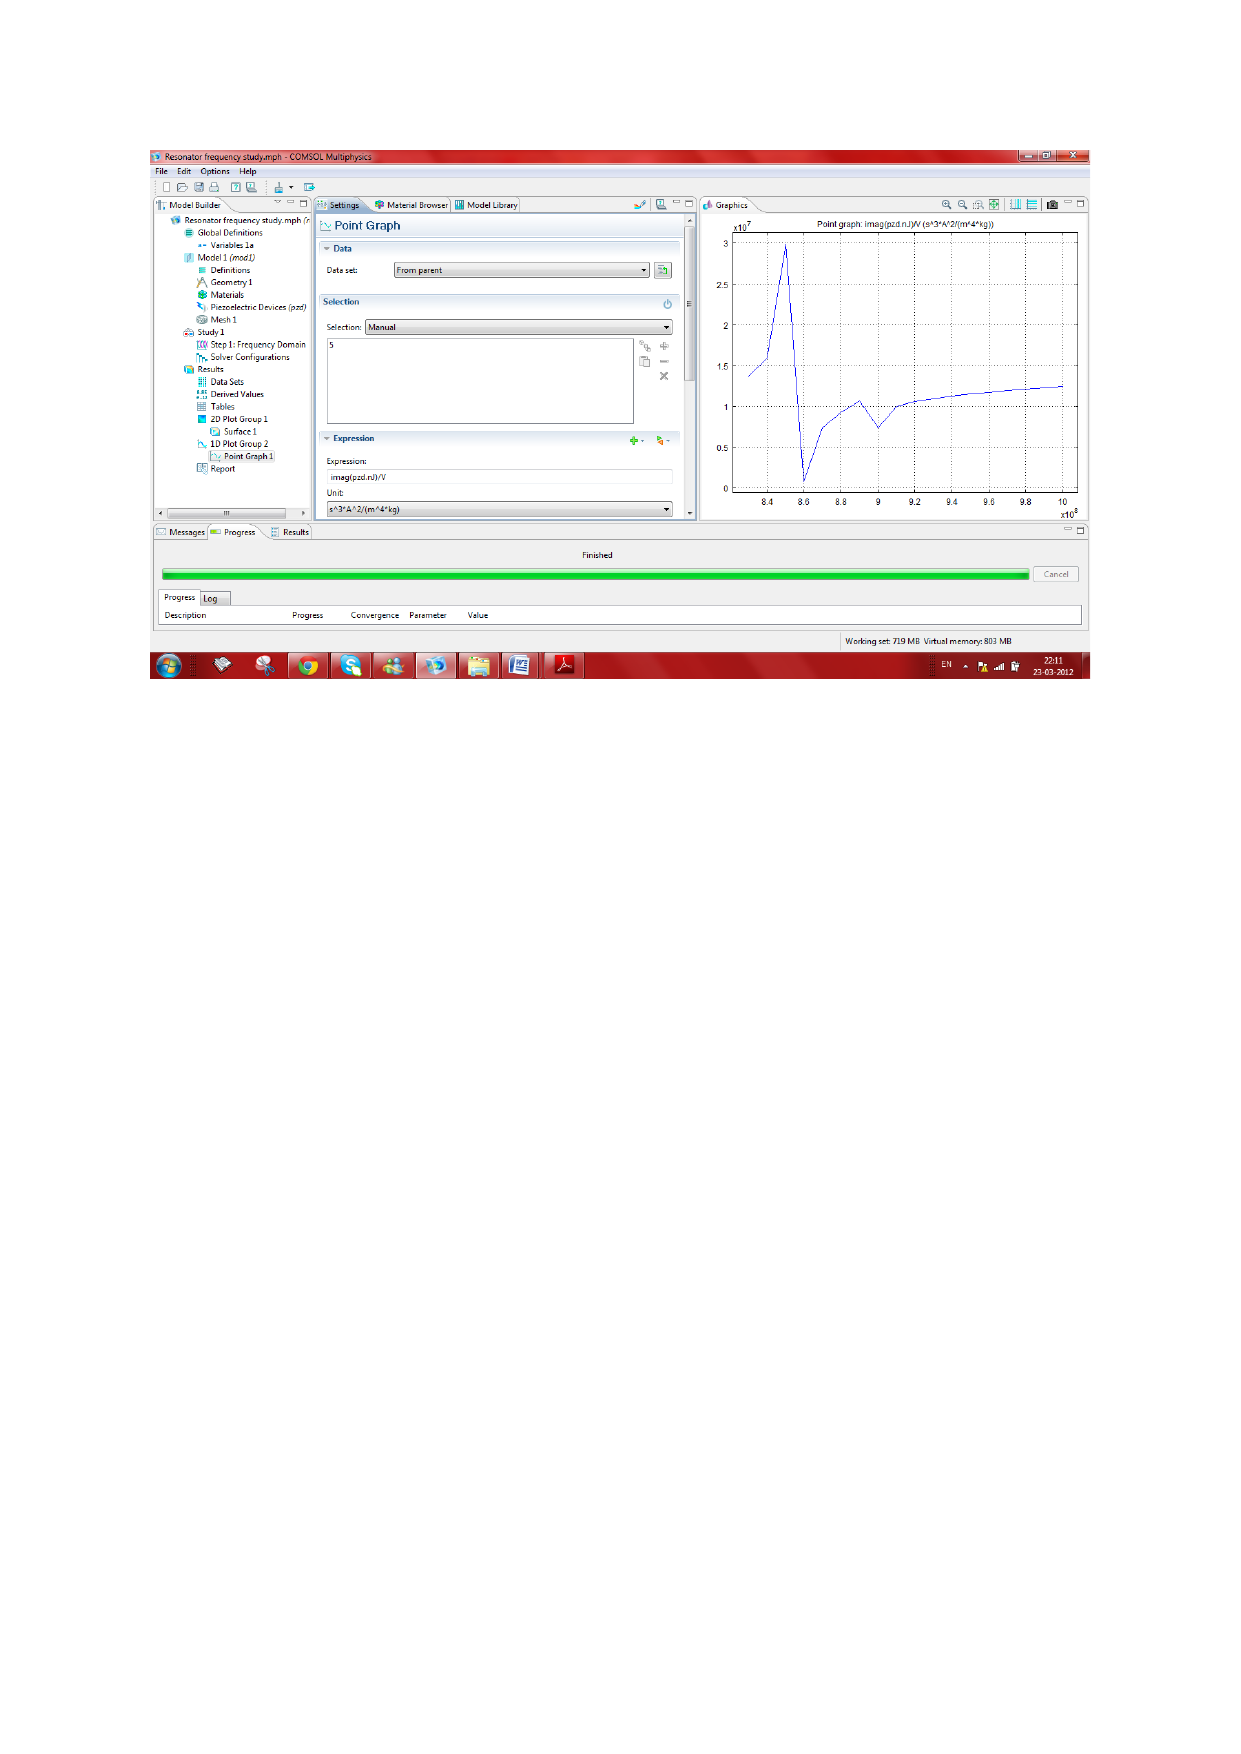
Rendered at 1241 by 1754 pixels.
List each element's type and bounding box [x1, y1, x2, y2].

picture [150, 150, 1091, 679]
